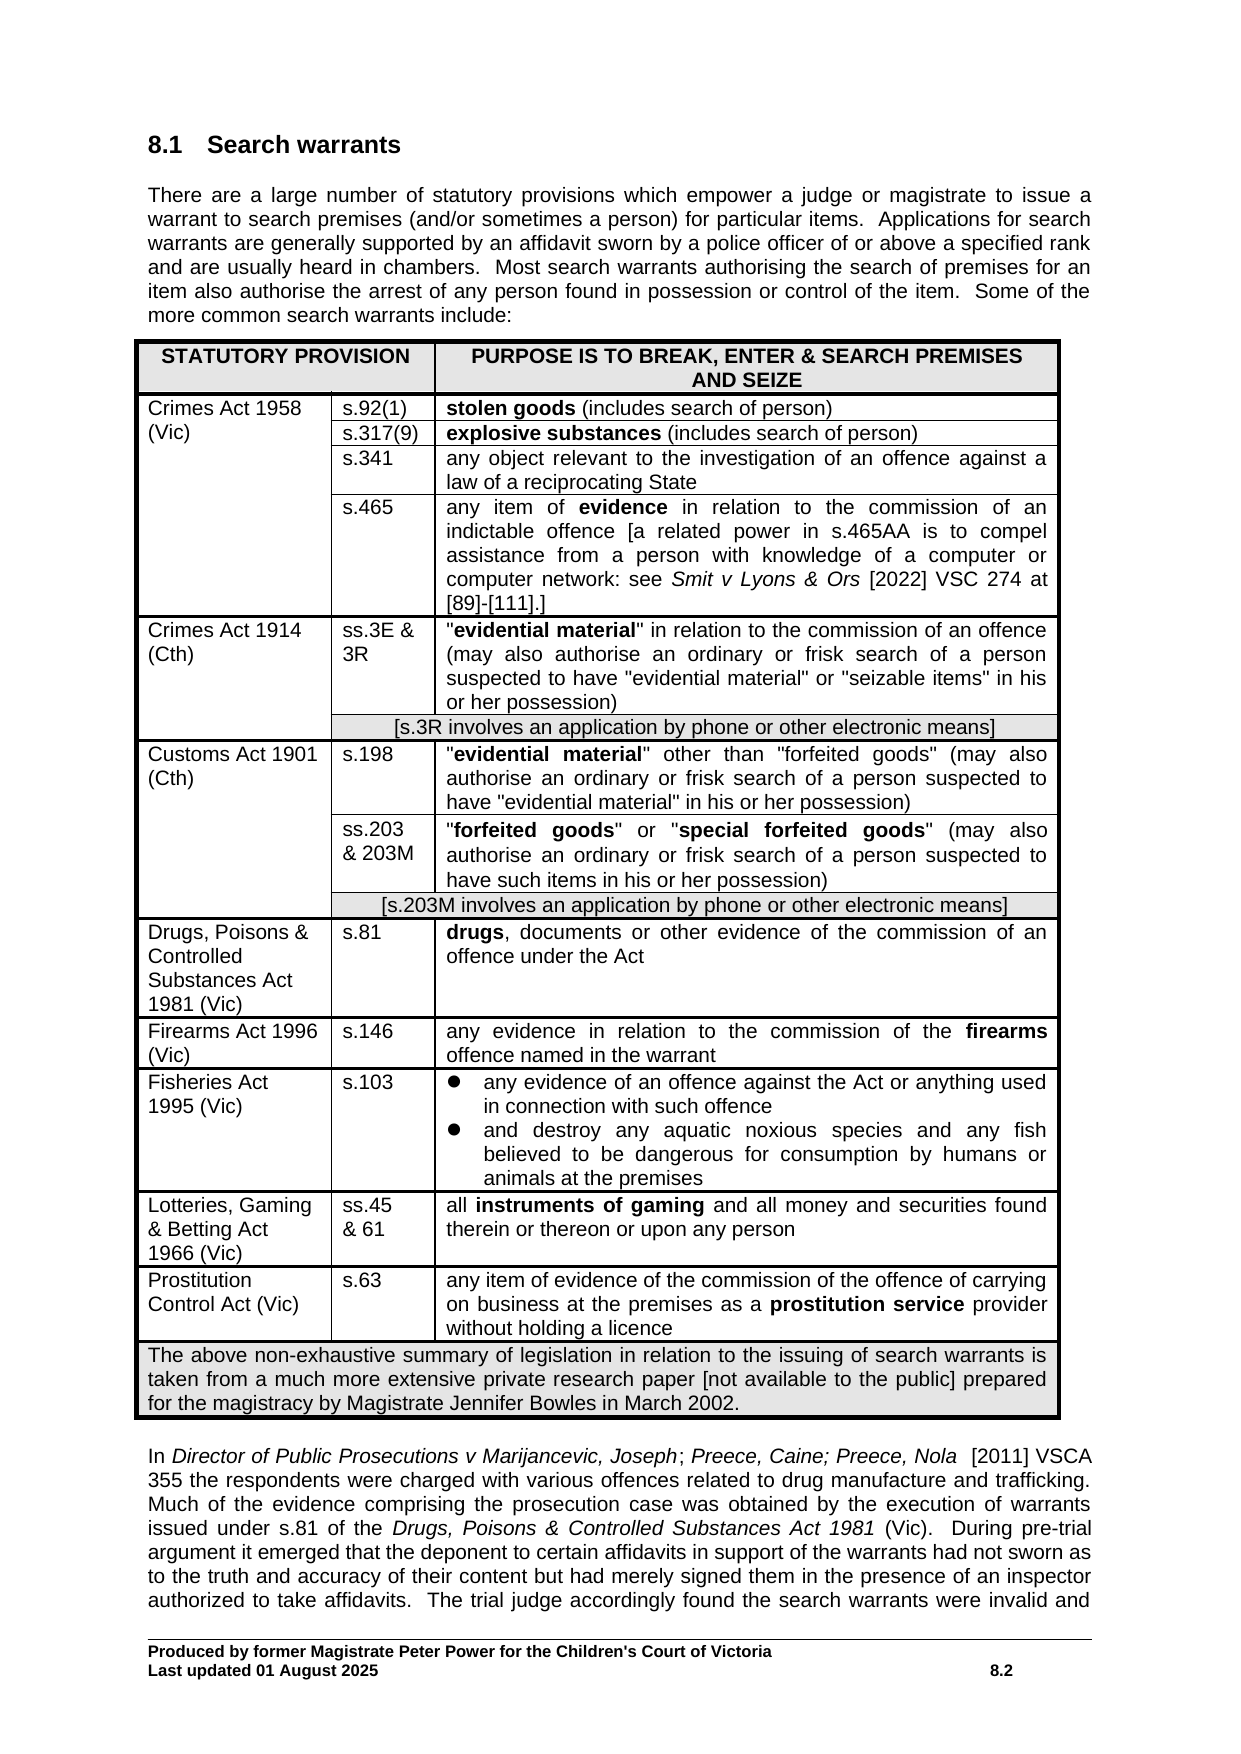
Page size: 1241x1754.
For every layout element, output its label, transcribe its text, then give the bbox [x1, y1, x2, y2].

table_cell s.63 [332, 1268, 434, 1340]
table_cell any item of evidence of the commission of the offence of carrying on business at the premises as a prostitution service provider without holding a licence [436, 1268, 1057, 1340]
table_cell any evidence of an offence against the Act or anything used in connection with such offence and destroy any aquatic noxious species and any fish believed to be dangerous for consumption by humans or animals at the premises [436, 1070, 1057, 1190]
table_cell Drugs, Poisons & Controlled Substances Act 1981 (Vic) [139, 920, 331, 1016]
table_cell Lotteries, Gaming & Betting Act 1966 (Vic) [139, 1193, 331, 1265]
table_cell "evidential material" in relation to the commission of an offence (may also authorise an ordinary or frisk search of a person suspected to have "evidential material" or "seizable items" in his or her possession) [436, 618, 1057, 714]
table_header PURPOSE IS TO BREAK, ENTER & SEARCH PREMISES AND SEIZE [436, 344, 1057, 391]
table_cell Crimes Act 1958 (Vic) [139, 396, 331, 615]
table_cell s.198 [332, 742, 434, 814]
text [148, 1444, 1092, 1611]
table_cell [s.3R involves an application by phone or other electronic means] [332, 715, 1057, 739]
table_cell s.81 [332, 920, 434, 1016]
table_cell The above non-exhaustive summary of legislation in relation to the issuing of search warrants is taken from a much more extensive private research paper [not available to the public] prepared for the magistracy by Magistrate Jennifer Bowles in March 2002. [139, 1343, 1057, 1415]
table_cell s.317(9) [332, 421, 434, 445]
table_cell "forfeited goods" or "special forfeited goods" (may also authorise an ordinary or frisk search of a person suspected to have such items in his or her possession) [436, 815, 1057, 892]
table_cell Fisheries Act 1995 (Vic) [139, 1070, 331, 1190]
table_cell [s.203M involves an application by phone or other electronic means] [332, 893, 1057, 917]
table_cell all instruments of gaming and all money and securities found therein or thereon or upon any person [436, 1193, 1057, 1265]
table_cell any item of evidence in relation to the commission of an indictable offence [a related power in s.465AA is to compel assistance from a person with knowledge of a computer or computer network: see Smit v Lyons & Ors [2022] VSC 274 at [89]-[111].] [436, 495, 1057, 615]
table_cell s.341 [332, 446, 434, 494]
table_cell ss.45 & 61 [332, 1193, 434, 1265]
table_cell "evidential material" other than "forfeited goods" (may also authorise an ordinary or frisk search of a person suspected to have "evidential material" in his or her possession) [436, 742, 1057, 814]
table_cell Prostitution Control Act (Vic) [139, 1268, 331, 1340]
table_header STATUTORY PROVISION [139, 344, 434, 391]
table_cell ss.3E & 3R [332, 618, 434, 714]
table_cell s.146 [332, 1019, 434, 1067]
table_cell any evidence in relation to the commission of the firearms offence named in the warrant [436, 1019, 1057, 1067]
table_cell s.465 [332, 495, 434, 615]
table_cell Customs Act 1901 (Cth) [139, 742, 331, 917]
table_cell ss.203 & 203M [332, 815, 434, 892]
table_cell stolen goods (includes search of person) [436, 396, 1057, 420]
table_cell Firearms Act 1996 (Vic) [139, 1019, 331, 1067]
table_cell any object relevant to the investigation of an offence against a law of a reciprocating State [436, 446, 1057, 494]
table_cell Crimes Act 1914 (Cth) [139, 618, 331, 739]
text There are a large number of statutory provisions which empower a judge or magistrate to issue a warrant to search premises (and/or sometimes a person) for particular items. Applications for search warrants are generally supported by an affidavit sworn by a police officer of or above a specified rank and are usually heard in chambers. Most search warrants authorising the search of premises for an item also authorise the arrest of any person found in possession or control of the item. Some of the more common search warrants include: [148, 183, 1092, 326]
subtitle 8.1 Search warrants [148, 130, 1092, 159]
table_cell s.103 [332, 1070, 434, 1190]
table_cell drugs, documents or other evidence of the commission of an offence under the Act [436, 920, 1057, 1016]
table_cell explosive substances (includes search of person) [436, 421, 1057, 445]
table_cell s.92(1) [332, 396, 434, 420]
